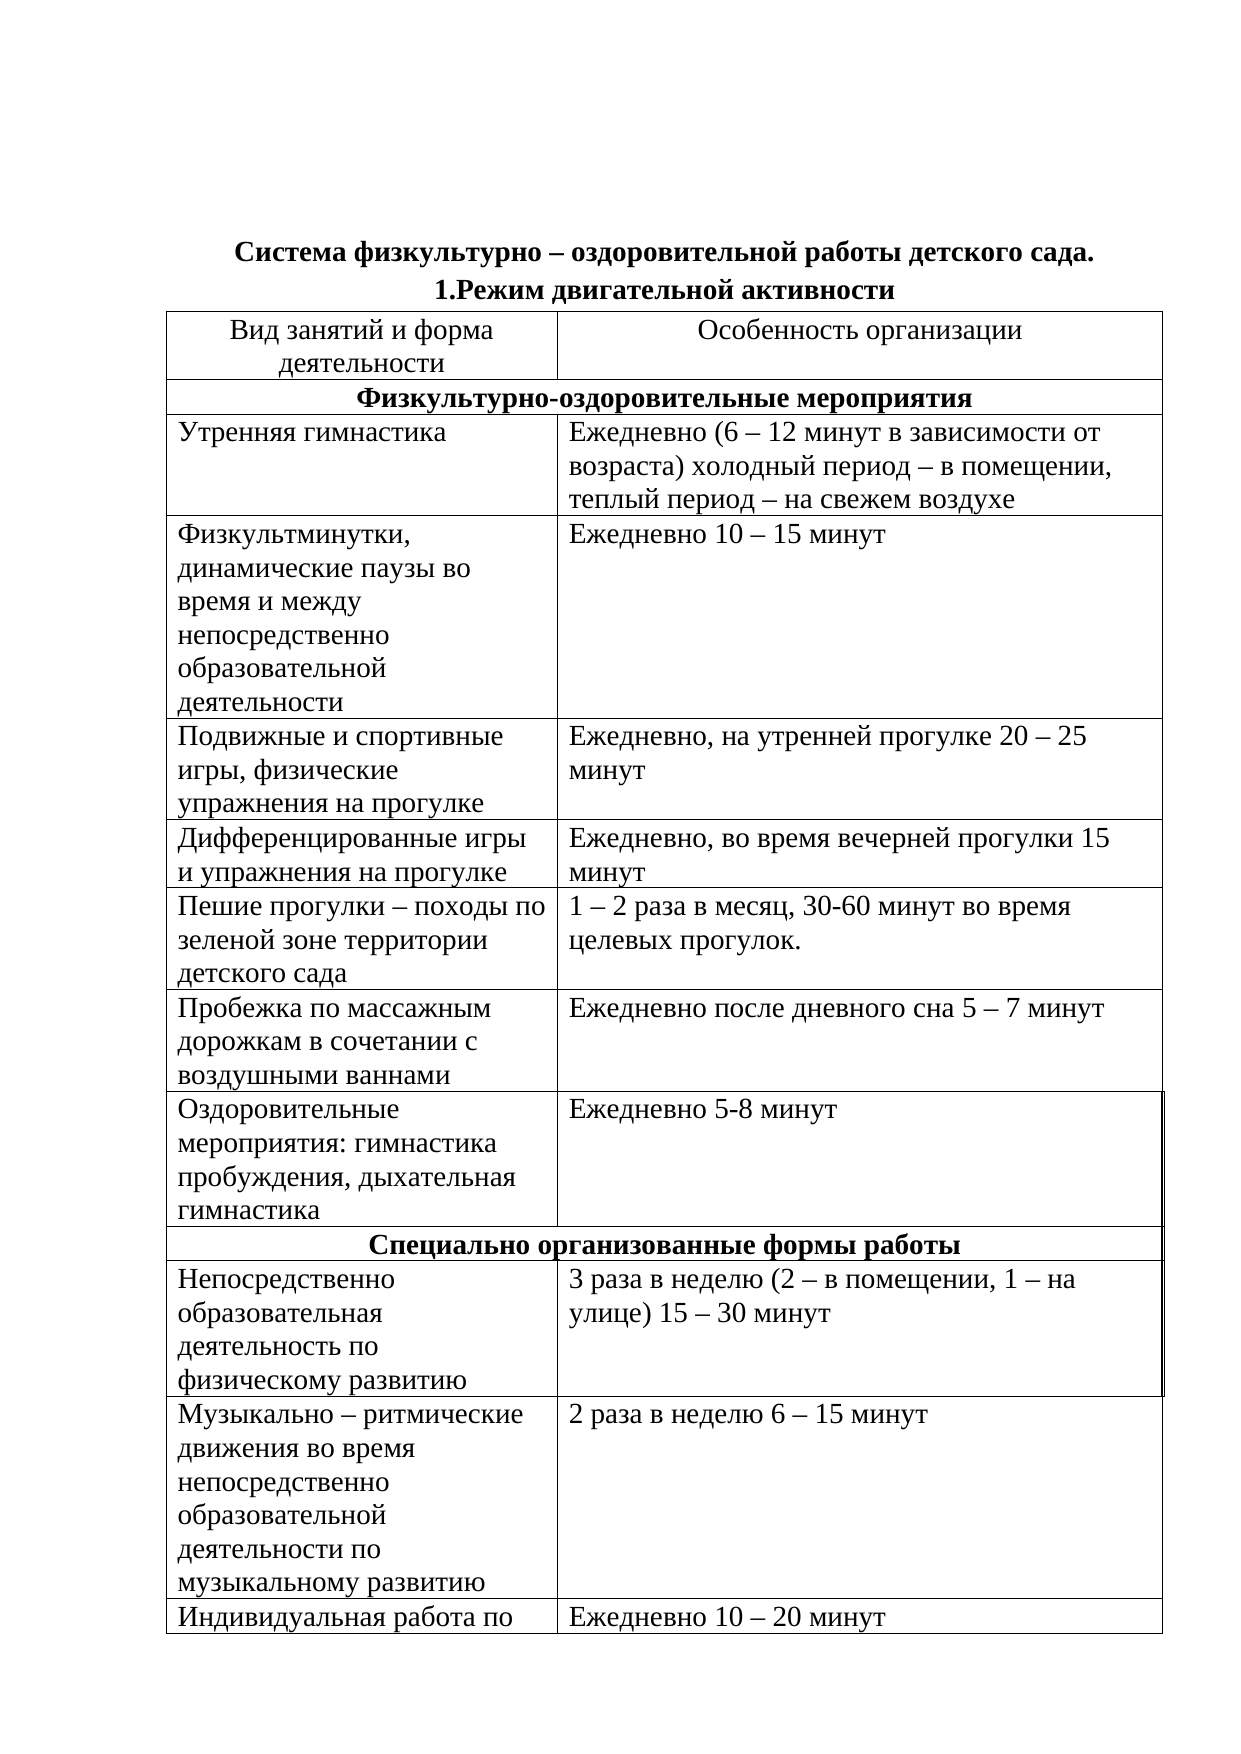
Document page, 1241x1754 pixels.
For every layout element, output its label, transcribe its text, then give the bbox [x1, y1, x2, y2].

table_header Вид занятий и форма деятельности [167, 312, 557, 379]
table_cell 2 раза в неделю 6 – 15 минут [558, 1397, 1162, 1598]
table_cell Ежедневно, во время вечерней прогулки 15 минут [558, 820, 1162, 887]
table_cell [558, 1599, 1162, 1632]
table_cell 3 раза в неделю (2 – в помещении, 1 – на улице) 15 – 30 минут [558, 1261, 1161, 1396]
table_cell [167, 1599, 557, 1632]
table_header Особенность организации [558, 312, 1162, 379]
table_cell Физкультминутки, динамические паузы во время и между непосредственно образовательной деятельности [167, 516, 557, 717]
table_cell Ежедневно 10 – 15 минут [558, 516, 1162, 717]
table_cell Ежедневно, на утренней прогулке 20 – 25 минут [558, 719, 1162, 819]
table_cell Пешие прогулки – походы по зеленой зоне территории детского сада [167, 888, 557, 989]
table_cell Оздоровительные мероприятия: гимнастика пробуждения, дыхательная гимнастика [167, 1092, 557, 1226]
text Система физкультурно – оздоровительной работы детского сада. [177, 234, 1152, 267]
table_cell 1 – 2 раза в месяц, 30-60 минут во время целевых прогулок. [558, 888, 1162, 989]
table_cell Непосредственно образовательная деятельность по физическому развитию [167, 1261, 557, 1396]
text 1.Режим двигательной активности [177, 272, 1152, 306]
table_cell Утренняя гимнастика [167, 415, 557, 515]
table_cell Специально организованные формы работы [167, 1227, 1161, 1260]
table_cell Ежедневно 5-8 минут [558, 1092, 1161, 1226]
table_cell Дифференцированные игры и упражнения на прогулке [167, 820, 557, 887]
table_cell Ежедневно (6 – 12 минут в зависимости от возраста) холодный период – в помещении, теплый период – на свежем воздухе [558, 415, 1162, 515]
table_cell Ежедневно после дневного сна 5 – 7 минут [558, 990, 1162, 1091]
table_cell Подвижные и спортивные игры, физические упражнения на прогулке [167, 719, 557, 819]
table_cell Пробежка по массажным дорожкам в сочетании с воздушными ваннами [167, 990, 557, 1091]
table_cell Музыкально – ритмические движения во время непосредственно образовательной деятельности по музыкальному развитию [167, 1397, 557, 1598]
table_cell Физкультурно-оздоровительные мероприятия [167, 380, 1162, 413]
